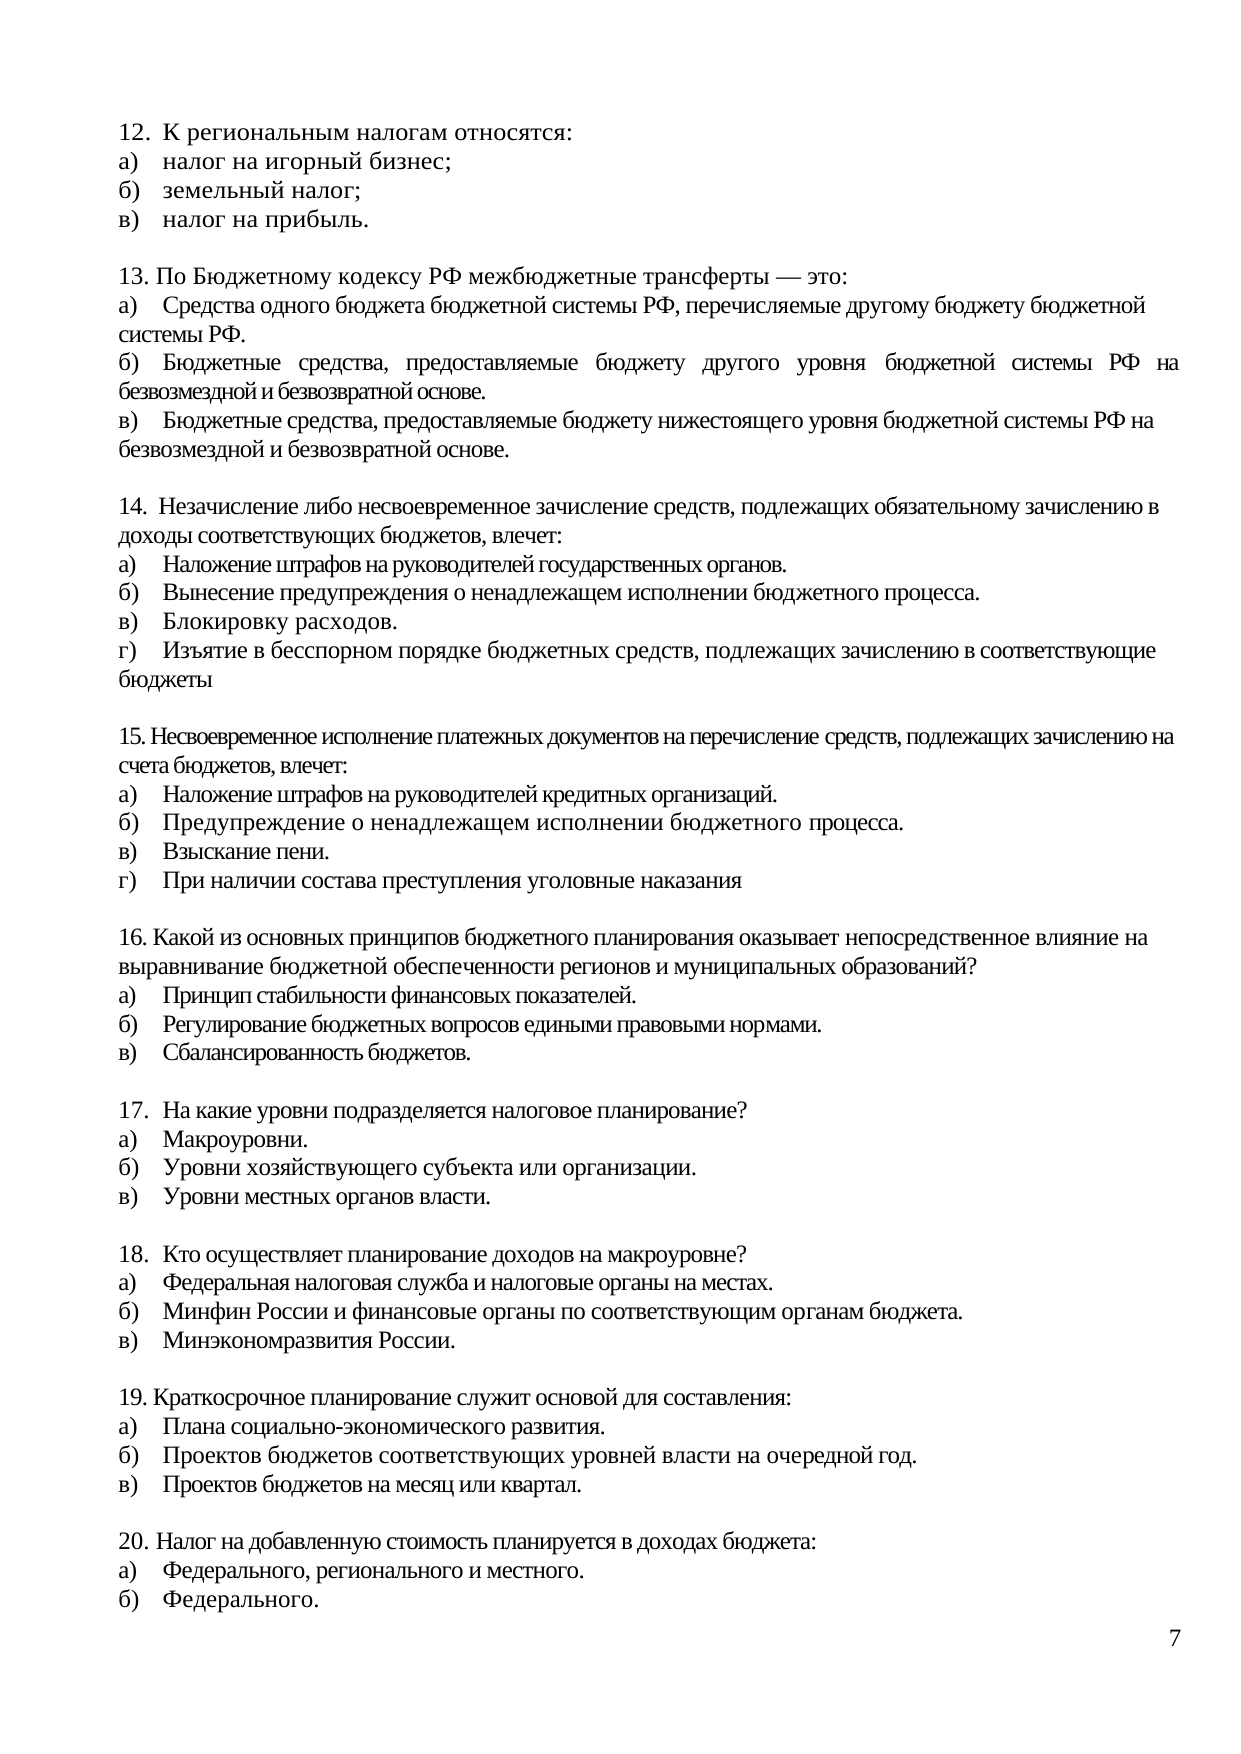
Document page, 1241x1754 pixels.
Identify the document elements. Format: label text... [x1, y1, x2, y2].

text 17. На какие уровни подразделяется налоговое планирование? [118, 1095, 1181, 1124]
list Бюджетные средства, предоставляемые бюджету нижестоящего уровня бюджетной системы РФ на безвозмездной и безвозвратной основе. [118, 405, 1181, 462]
list Принцип стабильности финансовых показателей. [118, 980, 1181, 1009]
text 19. Краткосрочное планирование служит основой для составления: [118, 1382, 1181, 1411]
list Уровни местных органов власти. [118, 1181, 1181, 1210]
list Наложение штрафов на руководителей государственных органов. [118, 549, 1181, 577]
list Взыскание пени. [118, 836, 1181, 865]
text 12. К региональным налогам относятся: [118, 117, 1181, 146]
list Макроуровни. [118, 1124, 1181, 1152]
list Изъятие в бесспорном порядке бюджетных средств, подлежащих зачислению в соответствующие бюджеты [118, 635, 1181, 692]
list Минфин России и финансовые органы по соответствующим органам бюджета. [118, 1296, 1181, 1325]
list Проектов бюджетов соответствующих уровней власти на очередной год. [118, 1440, 1181, 1469]
text а) налог на игорный бизнес; [118, 146, 1181, 175]
list Федерального. [118, 1584, 1005, 1612]
list Предупреждение о ненадлежащем исполнении бюджетного процесса. [118, 807, 1179, 836]
list Уровни хозяйствующего субъекта или организации. [118, 1152, 1181, 1181]
text 15. Несвоевременное исполнение платежных документов на перечисление средств, подлежащих зачислению на счета бюджетов, влечет: [118, 721, 1181, 779]
list Сбалансированность бюджетов. [118, 1037, 1181, 1066]
list Регулирование бюджетных вопросов едиными правовыми нормами. [118, 1009, 1181, 1037]
list При наличии состава преступления уголовные наказания [118, 865, 1181, 894]
list Вынесение предупреждения о ненадлежащем исполнении бюджетного процесса. [118, 577, 1181, 606]
list Минэкономразвития России. [118, 1325, 1181, 1354]
list Блокировку расходов. [118, 606, 1181, 635]
list Плана социально-экономического развития. [118, 1411, 1181, 1440]
text 16. Какой из основных принципов бюджетного планирования оказывает непосредственное влияние на выравнивание бюджетной обеспеченности регионов и муниципальных образований? [118, 922, 1181, 980]
list Федеральная налоговая служба и налоговые органы на местах. [118, 1267, 1181, 1296]
text 13. По Бюджетному кодексу РФ межбюджетные трансферты — это: [118, 261, 1181, 290]
text 20. Налог на добавленную стоимость планируется в доходах бюджета: [118, 1526, 1181, 1555]
text в) налог на прибыль. [118, 204, 1181, 232]
list Проектов бюджетов на месяц или квартал. [118, 1469, 1181, 1497]
text 18. Кто осуществляет планирование доходов на макроуровне? [118, 1239, 1181, 1267]
list Наложение штрафов на руководителей кредитных организаций. [118, 779, 1181, 807]
list Бюджетные средства, предоставляемые бюджету другого уровня бюджетной системы РФ на безвозмездной и безвозвратной основе. [118, 347, 1180, 405]
list Федерального, регионального и местного. [118, 1555, 1005, 1584]
text б) земельный налог; [118, 175, 1181, 204]
text 14. Незачисление либо несвоевременное зачисление средств, подлежащих обязательному зачислению в доходы соответствующих бюджетов, влечет: [118, 491, 1181, 549]
list Средства одного бюджета бюджетной системы РФ, перечисляемые другому бюджету бюджетной системы РФ. [118, 290, 1181, 347]
